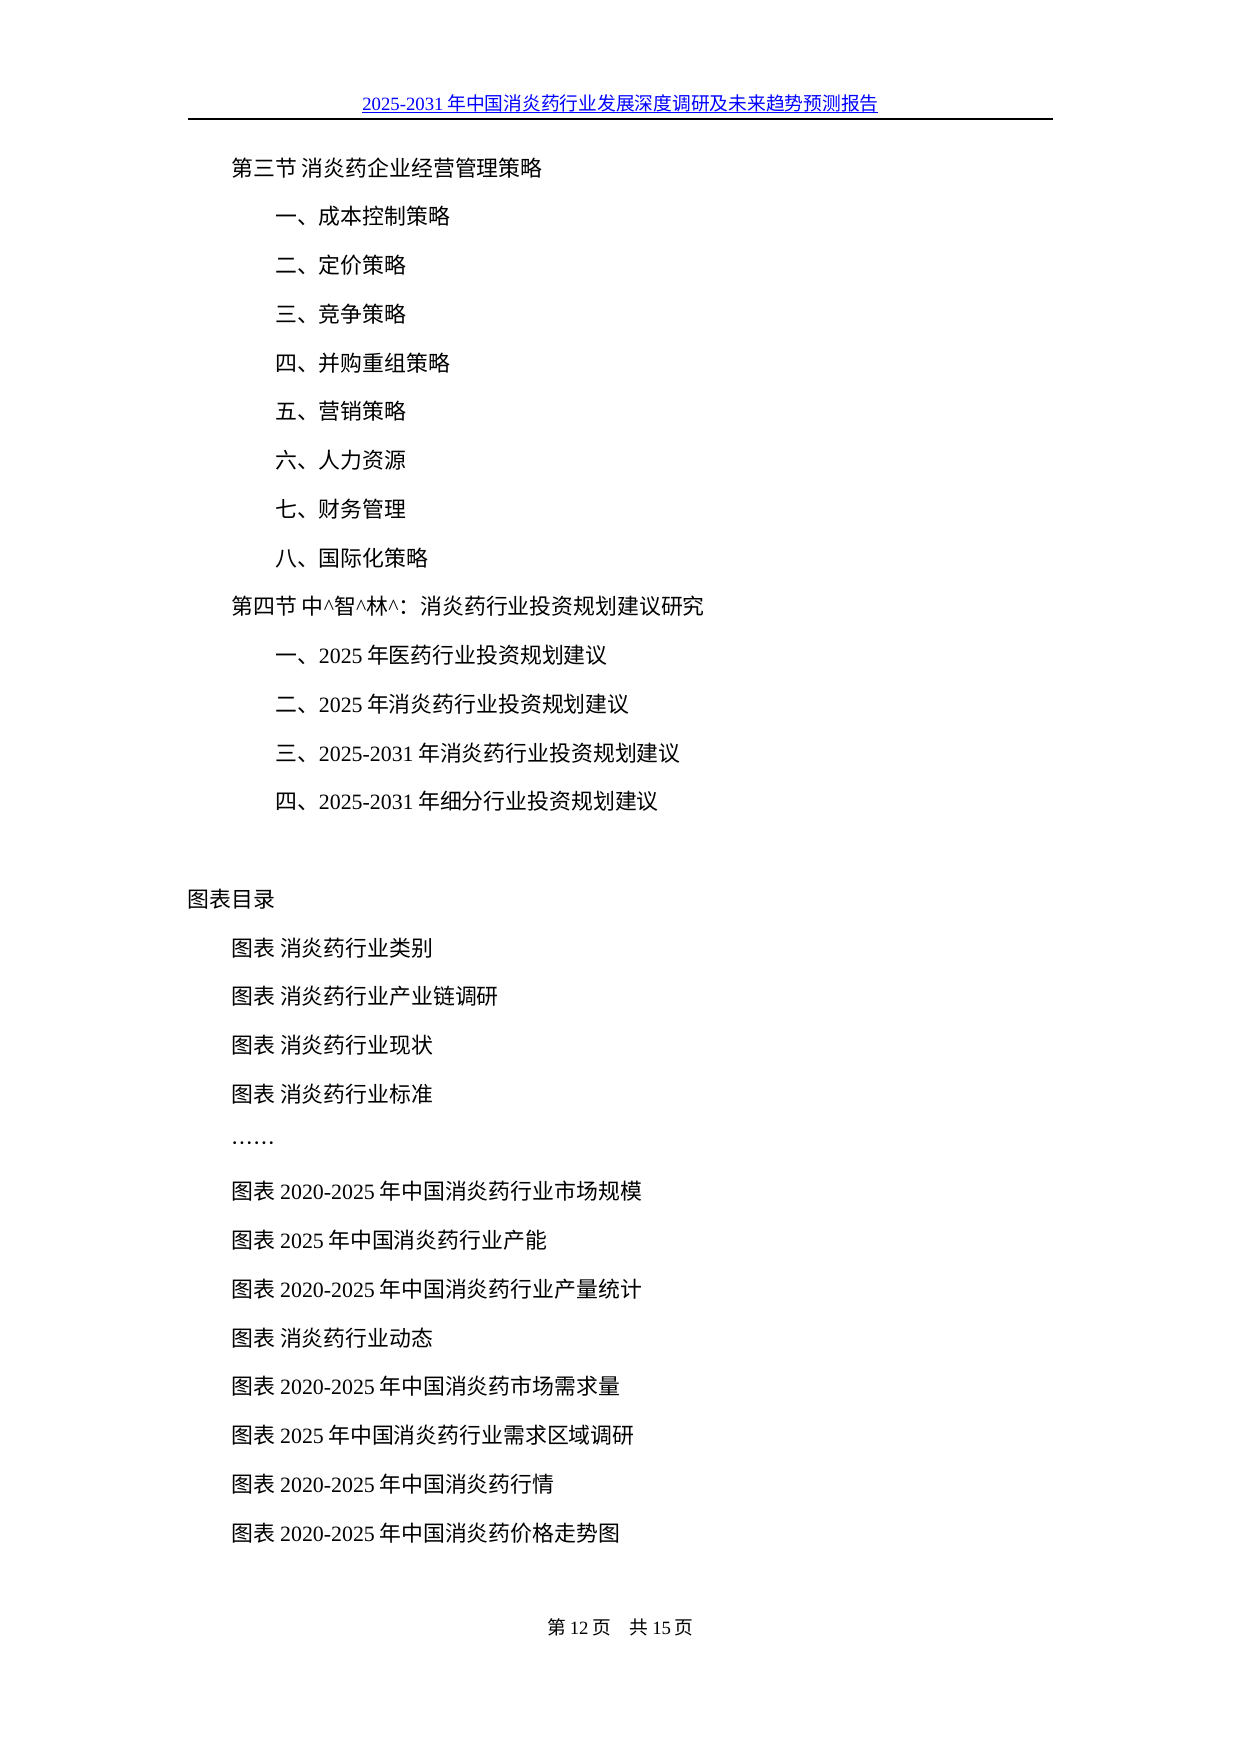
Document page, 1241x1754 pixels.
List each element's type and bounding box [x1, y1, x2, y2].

text [187, 150, 1053, 1548]
